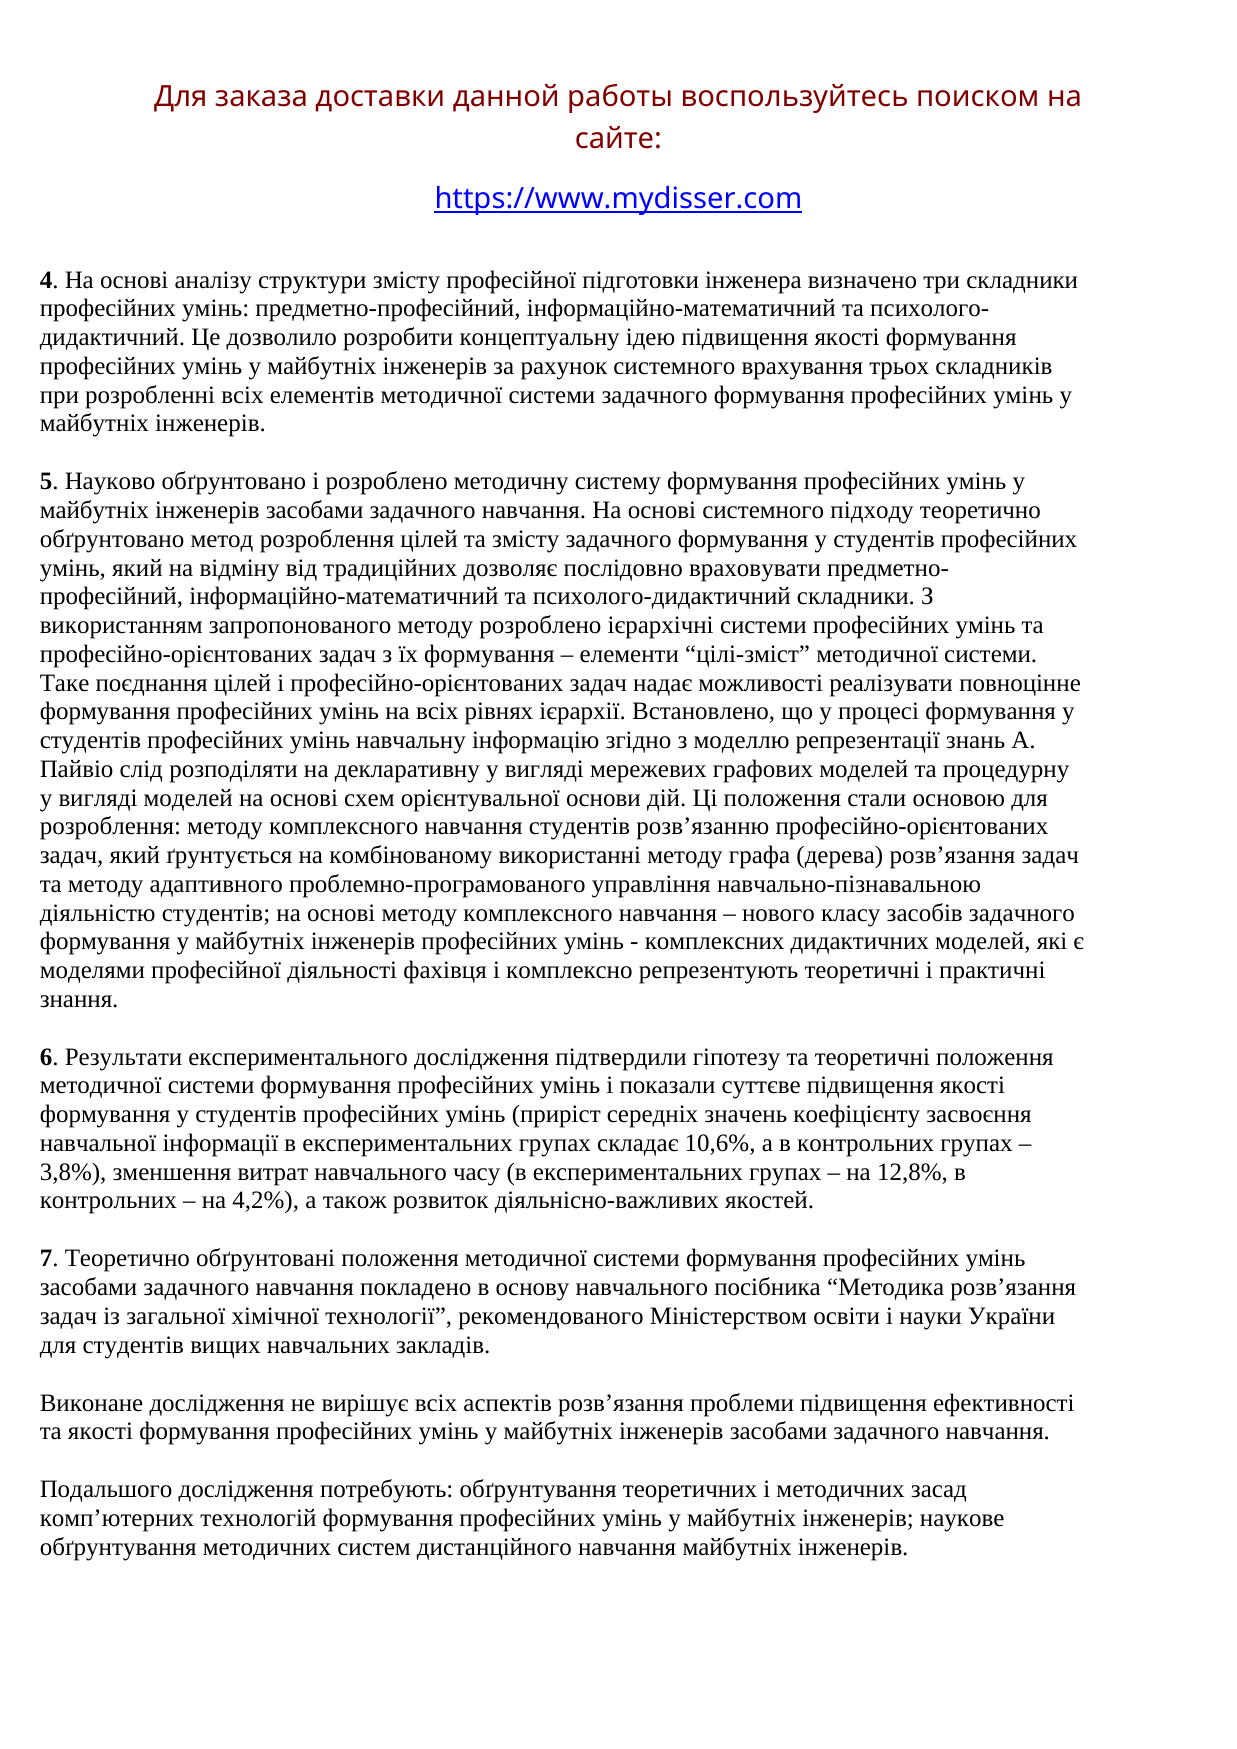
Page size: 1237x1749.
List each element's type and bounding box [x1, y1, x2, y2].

table_cell [40, 236, 1086, 1561]
